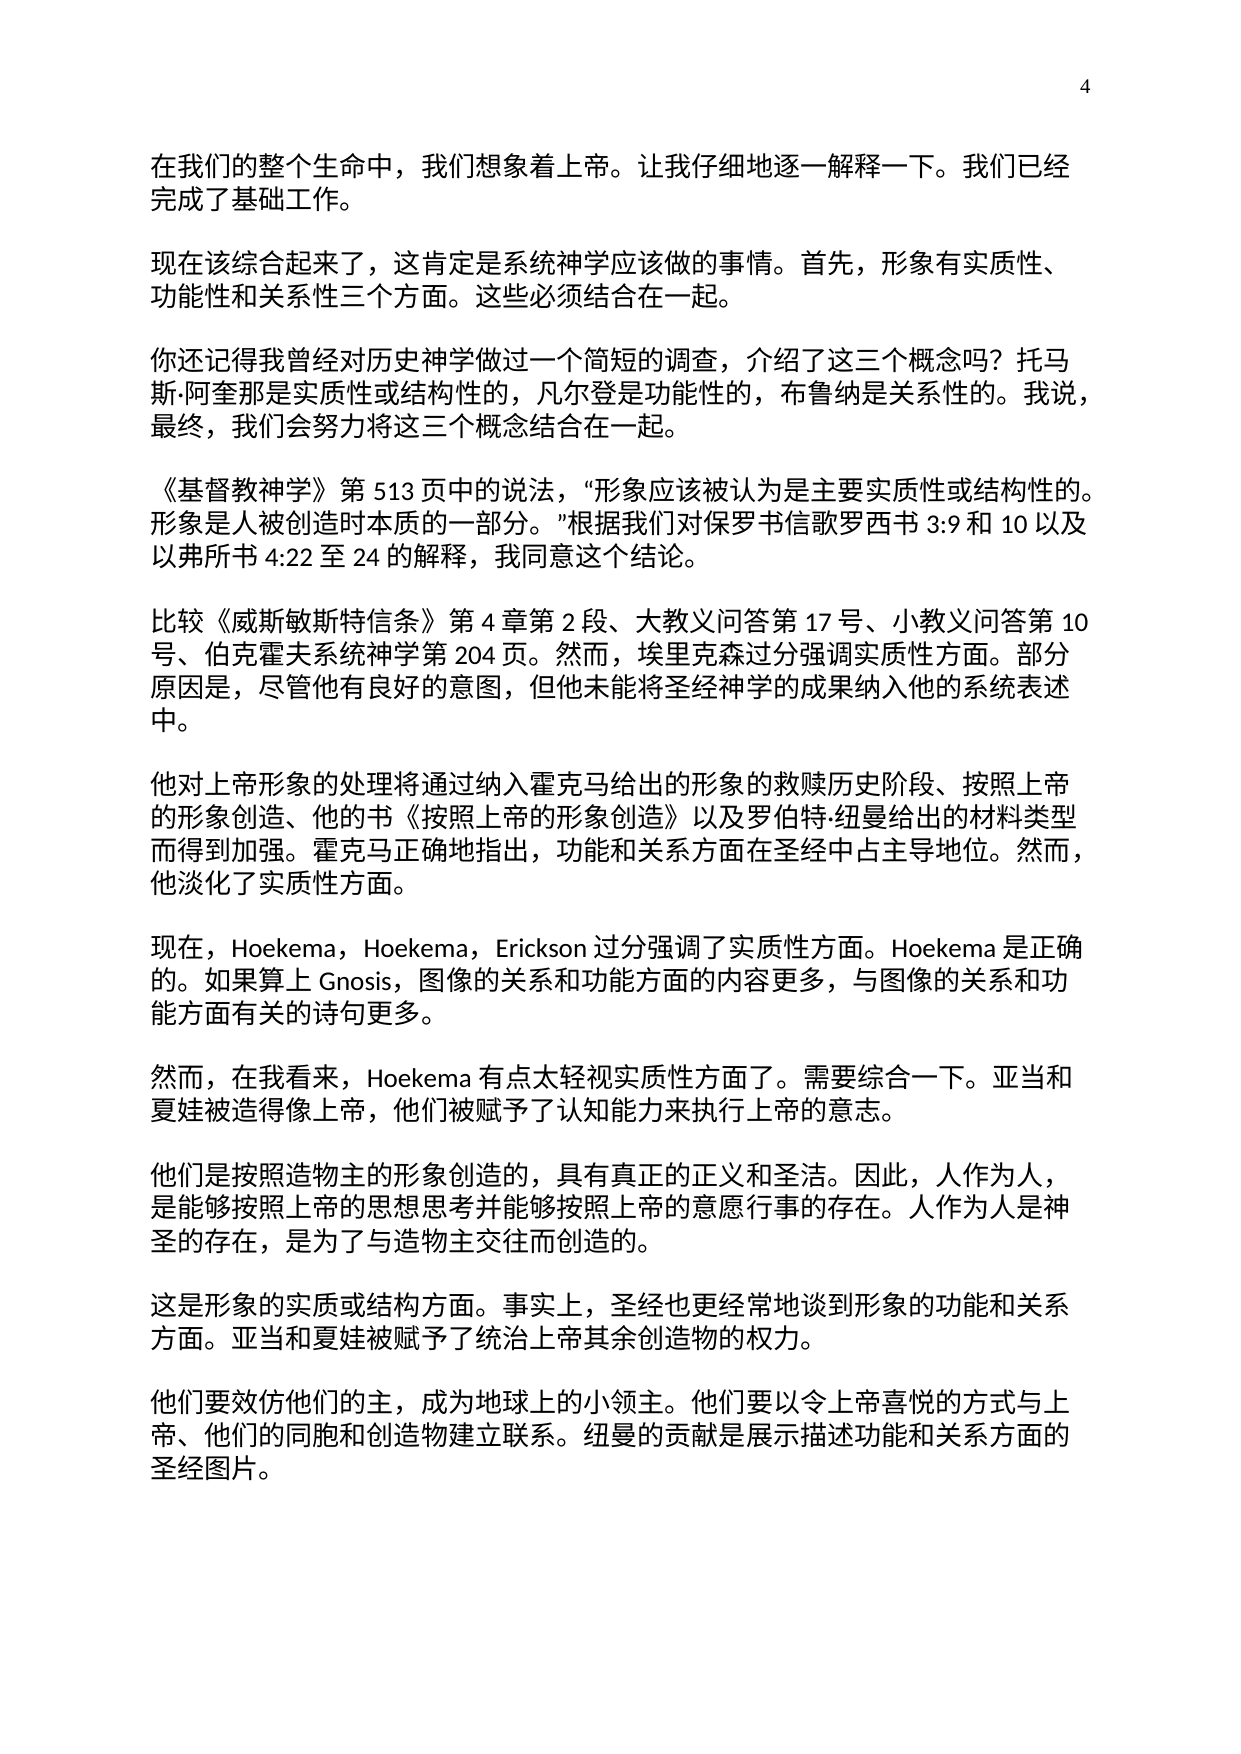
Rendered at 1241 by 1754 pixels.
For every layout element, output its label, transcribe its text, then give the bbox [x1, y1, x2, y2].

text 他们是按照造物主的形象创造的，具有真正的正义和圣洁。因此，人作为人，是能够按照上帝的思想思考并能够按照上帝的意愿行事的存在。人作为人是神圣的存在，是为了与造物主交往而创造的。 [150, 1159, 1090, 1258]
text 你还记得我曾经对历史神学做过一个简短的调查，介绍了这三个概念吗？托马斯·阿奎那是实质性或结构性的，凡尔登是功能性的，布鲁纳是关系性的。我说，最终，我们会努力将这三个概念结合在一起。 [150, 344, 1090, 443]
text 他对上帝形象的处理将通过纳入霍克马给出的形象的救赎历史阶段、按照上帝的形象创造、他的书《按照上帝的形象创造》以及罗伯特·纽曼给出的材料类型而得到加强。霍克马正确地指出，功能和关系方面在圣经中占主导地位。然而，他淡化了实质性方面。 [150, 768, 1090, 900]
text 在我们的整个生命中，我们想象着上帝。让我仔细地逐一解释一下。我们已经完成了基础工作。 [150, 150, 1090, 216]
text 然而，在我看来，Hoekema 有点太轻视实质性方面了。需要综合一下。亚当和夏娃被造得像上帝，他们被赋予了认知能力来执行上帝的意志。 [150, 1061, 1090, 1127]
text 这是形象的实质或结构方面。事实上，圣经也更经常地谈到形象的功能和关系方面。亚当和夏娃被赋予了统治上帝其余创造物的权力。 [150, 1289, 1090, 1355]
text 比较《威斯敏斯特信条》第 4 章第 2 段、大教义问答第 17 号、小教义问答第 10 号、伯克霍夫系统神学第 204 页。然而，埃里克森过分强调实质性方面。部分原因是，尽管他有良好的意图，但他未能将圣经神学的成果纳入他的系统表述中。 [150, 605, 1090, 737]
text 《基督教神学》第 513 页中的说法，“形象应该被认为是主要实质性或结构性的。形象是人被创造时本质的一部分。”根据我们对保罗书信歌罗西书 3:9 和 10 以及以弗所书 4:22 至 24 的解释，我同意这个结论。 [150, 474, 1090, 574]
text 现在，Hoekema，Hoekema，Erickson 过分强调了实质性方面。Hoekema 是正确的。如果算上 Gnosis，图像的关系和功能方面的内容更多，与图像的关系和功能方面有关的诗句更多。 [150, 931, 1090, 1030]
text 现在该综合起来了，这肯定是系统神学应该做的事情。首先，形象有实质性、功能性和关系性三个方面。这些必须结合在一起。 [150, 247, 1090, 313]
text 他们要效仿他们的主，成为地球上的小领主。他们要以令上帝喜悦的方式与上帝、他们的同胞和创造物建立联系。纽曼的贡献是展示描述功能和关系方面的圣经图片。 [150, 1386, 1090, 1485]
